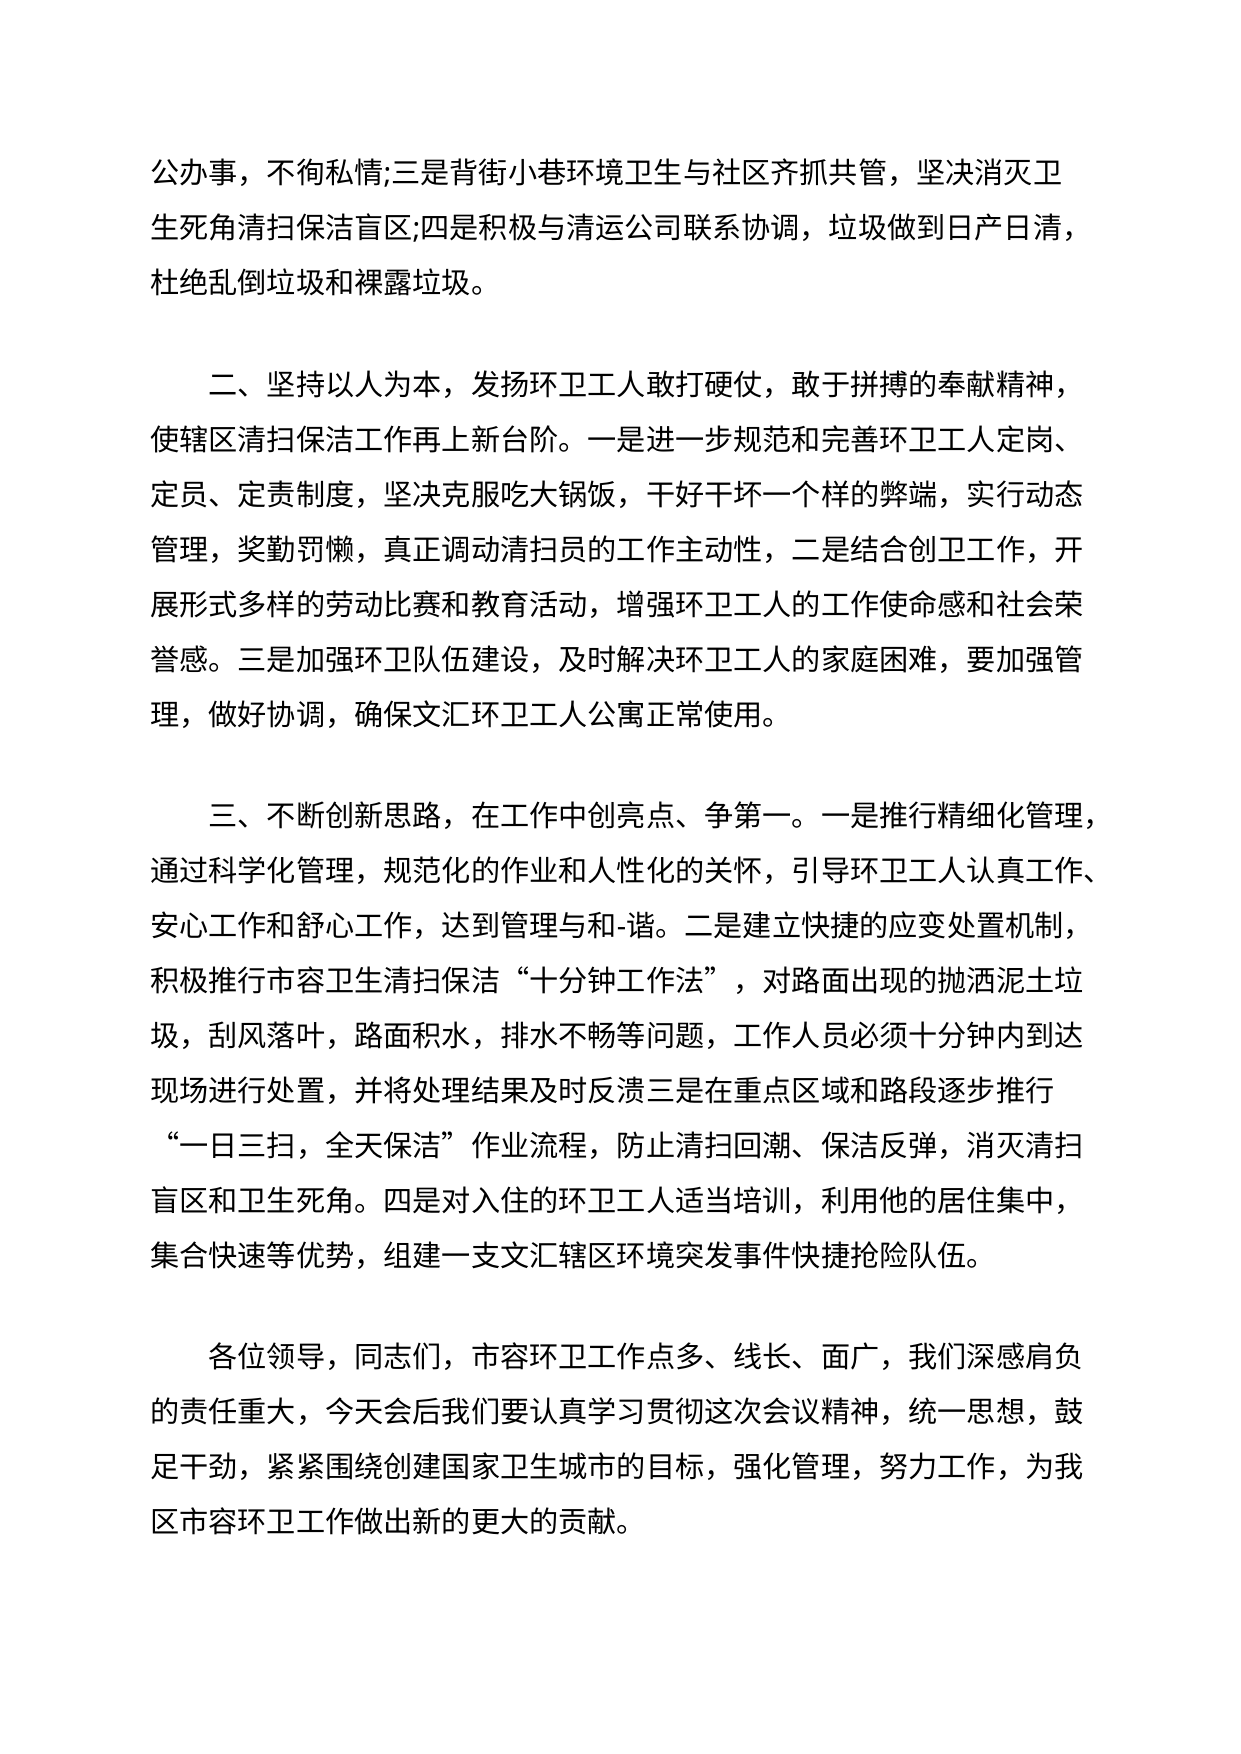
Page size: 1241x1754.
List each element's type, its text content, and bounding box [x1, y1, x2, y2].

text 三、不断创新思路，在工作中创亮点、争第一。一是推行精细化管理，通过科学化管理，规范化的作业和人性化的关怀，引导环卫工人认真工作、安心工作和舒心工作，达到管理与和-谐。二是建立快捷的应变处置机制，积极推行市容卫生清扫保洁“十分钟工作法”，对路面出现的抛洒泥土垃圾，刮风落叶，路面积水，排水不畅等问题，工作人员必须十分钟内到达现场进行处置，并将处理结果及时反溃三是在重点区域和路段逐步推行“一日三扫，全天保洁”作业流程，防止清扫回潮、保洁反弹，消灭清扫盲区和卫生死角。四是对入住的环卫工人适当培训，利用他的居住集中，集合快速等优势，组建一支文汇辖区环境突发事件快捷抢险队伍。 [150, 793, 1090, 1274]
text 二、坚持以人为本，发扬环卫工人敢打硬仗，敢于拼搏的奉献精神，使辖区清扫保洁工作再上新台阶。一是进一步规范和完善环卫工人定岗、定员、定责制度，坚决克服吃大锅饭，干好干坏一个样的弊端，实行动态管理，奖勤罚懒，真正调动清扫员的工作主动性，二是结合创卫工作，开展形式多样的劳动比赛和教育活动，增强环卫工人的工作使命感和社会荣誉感。三是加强环卫队伍建设，及时解决环卫工人的家庭困难，要加强管理，做好协调，确保文汇环卫工人公寓正常使用。 [150, 362, 1090, 733]
text 各位领导，同志们，市容环卫工作点多、线长、面广，我们深感肩负的责任重大，今天会后我们要认真学习贯彻这次会议精神，统一思想，鼓足干劲，紧紧围绕创建国家卫生城市的目标，强化管理，努力工作，为我区市容环卫工作做出新的更大的贡献。 [150, 1334, 1090, 1541]
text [150, 150, 1090, 302]
